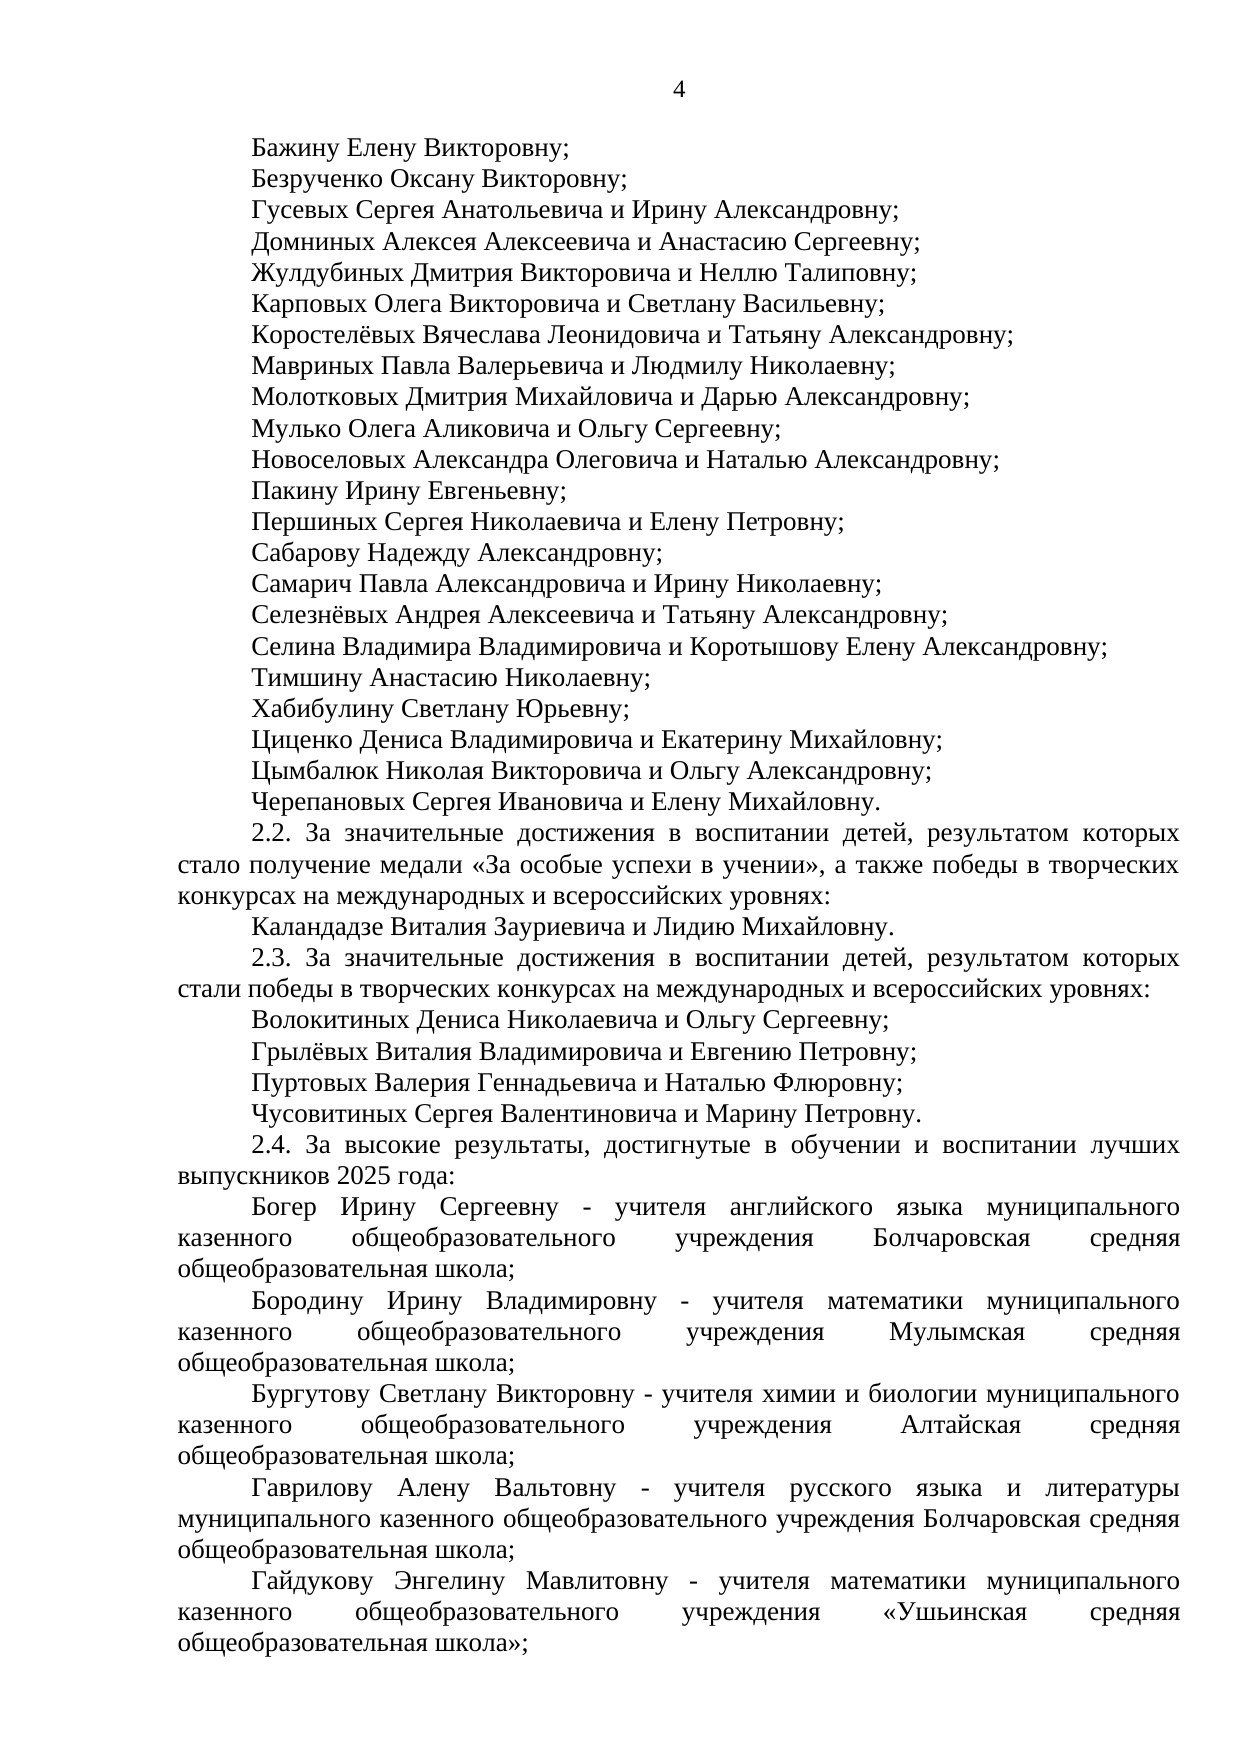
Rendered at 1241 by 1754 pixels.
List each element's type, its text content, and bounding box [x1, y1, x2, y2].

text Бургутову Светлану Викторовну - учителя химии и биологии муниципального казенного общеобразовательного учреждения Алтайская средняя общеобразовательная школа; [177, 1377, 1181, 1471]
text Молотковых Дмитрия Михайловича и Дарью Александровну; [177, 381, 1181, 412]
text Чусовитиных Сергея Валентиновича и Марину Петровну. [177, 1097, 1181, 1128]
text 2.3. За значительные достижения в воспитании детей, результатом которых стали победы в творческих конкурсах на международных и всероссийских уровнях: [177, 941, 1181, 1003]
text Мулько Олега Аликовича и Ольгу Сергеевну; [177, 412, 1181, 443]
text Коростелёвых Вячеслава Леонидовича и Татьяну Александровну; [177, 318, 1181, 349]
text Самарич Павла Александровича и Ирину Николаевну; [177, 567, 1181, 598]
text Тимшину Анастасию Николаевну; [177, 661, 1181, 692]
text Пуртовых Валерия Геннадьевича и Наталью Флюровну; [177, 1066, 1181, 1097]
text Пакину Ирину Евгеньевну; [177, 474, 1181, 505]
text Циценко Дениса Владимировича и Екатерину Михайловну; [177, 723, 1181, 754]
text Жулдубиных Дмитрия Викторовича и Неллю Талиповну; [177, 256, 1181, 287]
text Бажину Елену Викторовну; [177, 131, 1181, 162]
text Безрученко Оксану Викторовну; [177, 162, 1181, 194]
text Першиных Сергея Николаевича и Елену Петровну; [177, 505, 1181, 536]
text Новоселовых Александра Олеговича и Наталью Александровну; [177, 443, 1181, 474]
text Гаврилову Алену Вальтовну - учителя русского языка и литературы муниципального казенного общеобразовательного учреждения Болчаровская средняя общеобразовательная школа; [177, 1471, 1181, 1564]
text Черепановых Сергея Ивановича и Елену Михайловну. [177, 785, 1181, 817]
text Гусевых Сергея Анатольевича и Ирину Александровну; [177, 194, 1181, 225]
text Мавриных Павла Валерьевича и Людмилу Николаевну; [177, 349, 1181, 381]
text Грылёвых Виталия Владимировича и Евгению Петровну; [177, 1034, 1181, 1066]
text 2.2. За значительные достижения в воспитании детей, результатом которых стало получение медали «За особые успехи в учении», а также победы в творческих конкурсах на международных и всероссийских уровнях: [177, 817, 1181, 910]
text Сабарову Надежду Александровну; [177, 536, 1181, 567]
text Хабибулину Светлану Юрьевну; [177, 692, 1181, 723]
text Домниных Алексея Алексеевича и Анастасию Сергеевну; [177, 225, 1181, 256]
text Селезнёвых Андрея Алексеевича и Татьяну Александровну; [177, 598, 1181, 630]
text Волокитиных Дениса Николаевича и Ольгу Сергеевну; [177, 1003, 1181, 1034]
text 2.4. За высокие результаты, достигнутые в обучении и воспитании лучших выпускников 2025 года: [177, 1128, 1181, 1190]
text Гайдукову Энгелину Мавлитовну - учителя математики муниципального казенного общеобразовательного учреждения «Ушьинская средняя общеобразовательная школа»; [177, 1564, 1181, 1657]
text Богер Ирину Сергеевну - учителя английского языка муниципального казенного общеобразовательного учреждения Болчаровская средняя общеобразовательная школа; [177, 1190, 1181, 1284]
text Каландадзе Виталия Зауриевича и Лидию Михайловну. [177, 910, 1181, 941]
text Селина Владимира Владимировича и Коротышову Елену Александровну; [177, 630, 1181, 661]
text Бородину Ирину Владимировну - учителя математики муниципального казенного общеобразовательного учреждения Мулымская средняя общеобразовательная школа; [177, 1284, 1181, 1377]
text Карповых Олега Викторовича и Светлану Васильевну; [177, 287, 1181, 318]
text Цымбалюк Николая Викторовича и Ольгу Александровну; [177, 754, 1181, 785]
